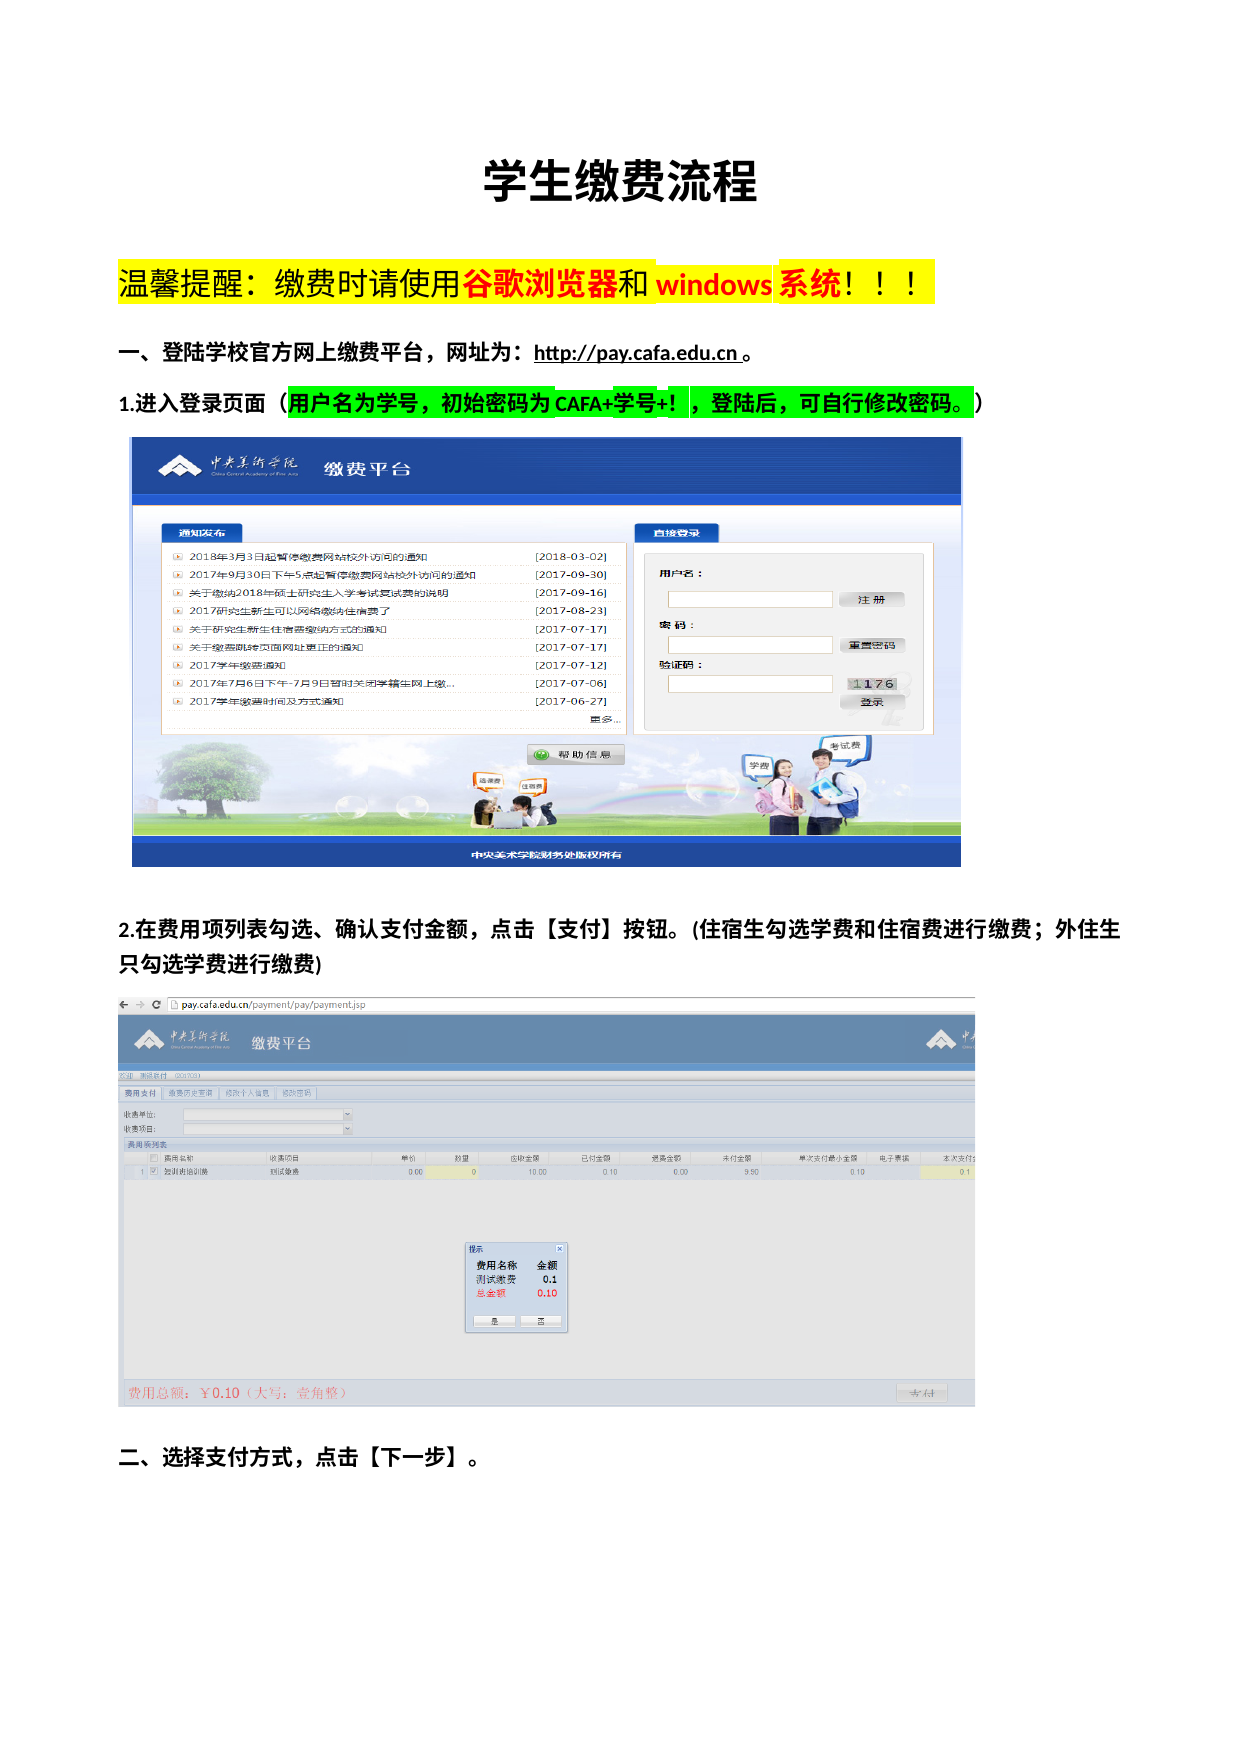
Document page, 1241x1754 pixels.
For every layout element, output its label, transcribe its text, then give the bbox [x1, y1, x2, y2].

text 一、登陆学校官方网上缴费平台，网址为：http://pay.cafa.edu.cn 。 [118, 334, 1122, 367]
text 温馨提醒：缴费时请使用谷歌浏览器和windows系统！！！ [118, 249, 1122, 314]
text 2.在费用项列表勾选、确认支付金额，点击【支付】按钮。(住宿生勾选学费和住宿费进行缴费；外住生只勾选学费进行缴费) [118, 911, 1122, 979]
text 学生缴费流程 [118, 129, 1122, 227]
text 二、选择支付方式，点击【下一步】。 [118, 1439, 1122, 1472]
text 1.进入登录页面（用户名为学号，初始密码为CAFA+学号+！，登陆后，可自行修改密码。） [118, 386, 288, 418]
picture [129, 437, 964, 868]
picture [118, 997, 976, 1407]
